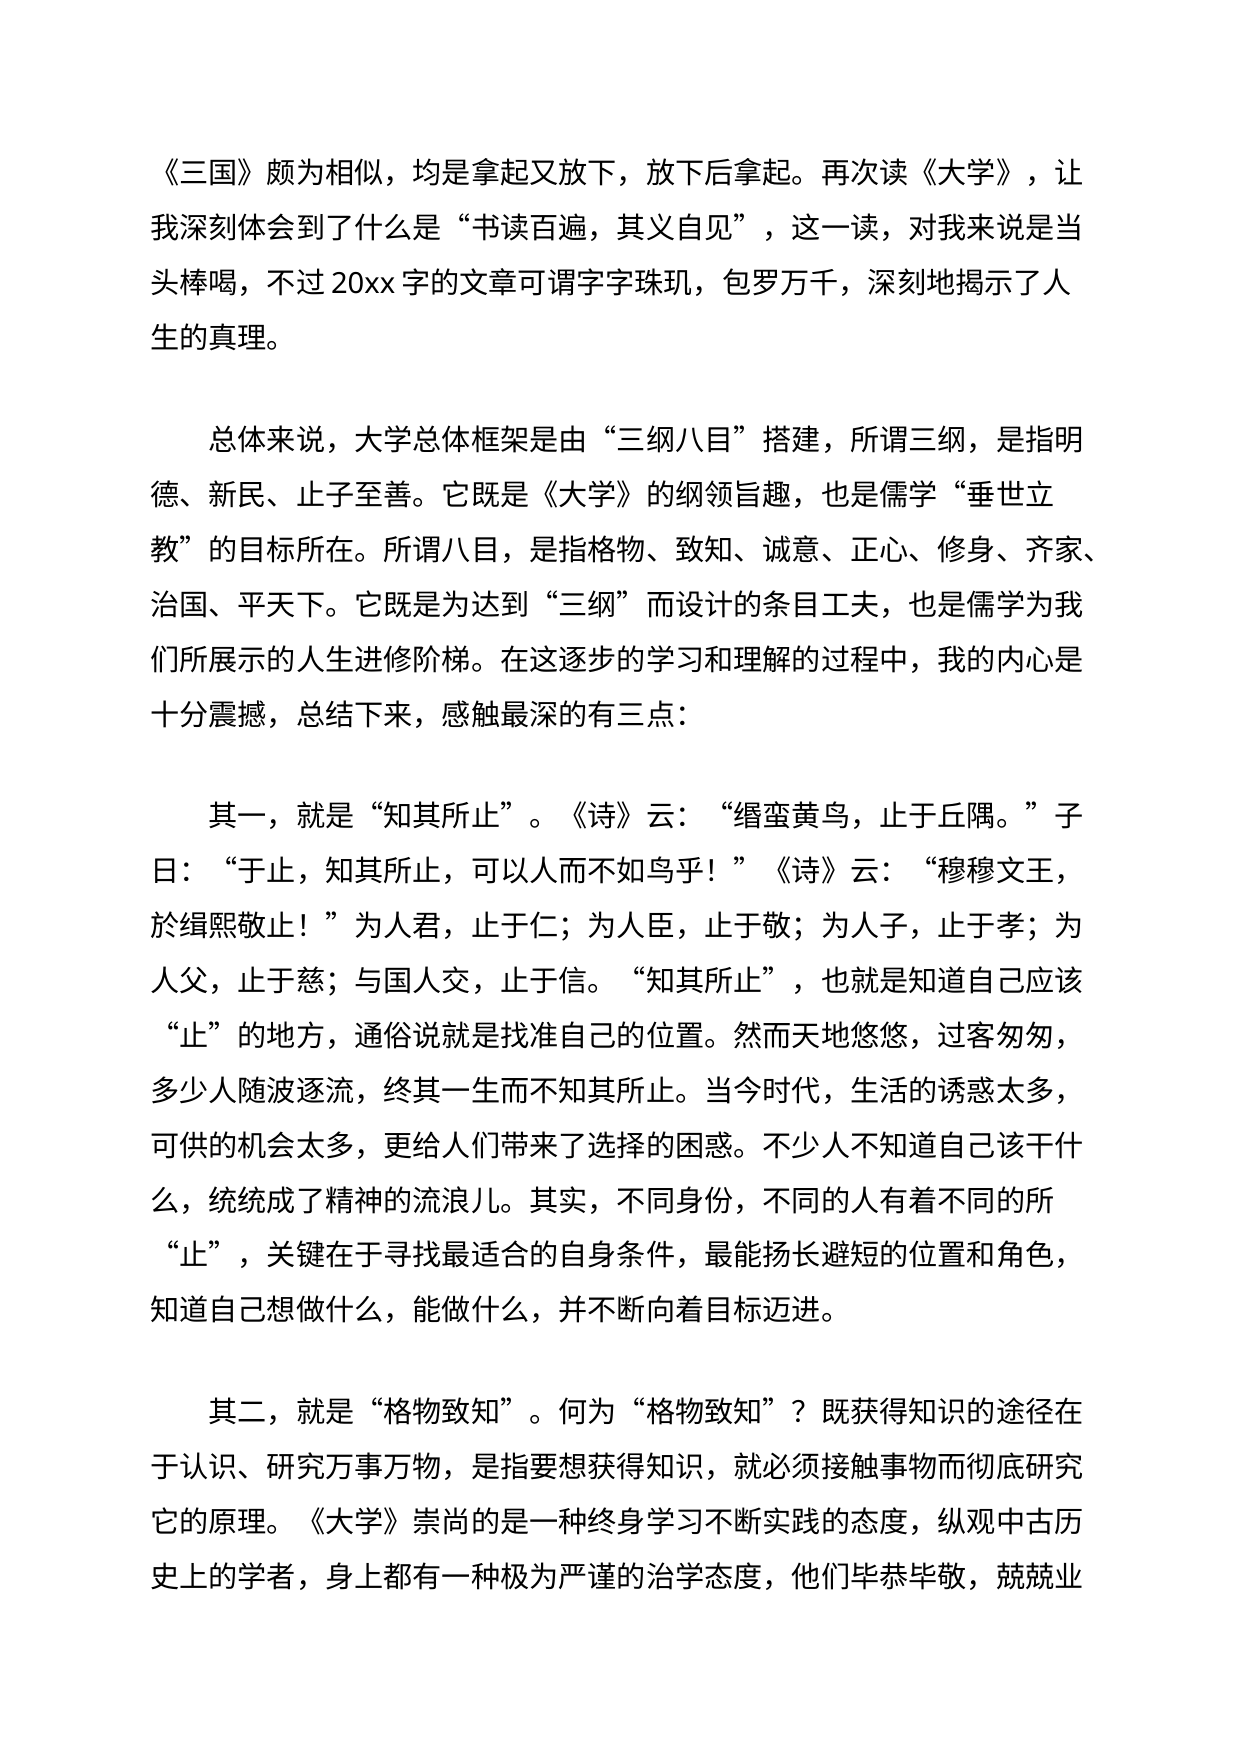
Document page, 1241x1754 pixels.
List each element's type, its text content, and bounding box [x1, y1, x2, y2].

text 总体来说，大学总体框架是由“三纲八目”搭建，所谓三纲，是指明德、新民、止子至善。它既是《大学》的纲领旨趣，也是儒学“垂世立教”的目标所在。所谓八目，是指格物、致知、诚意、正心、修身、齐家、治国、平天下。它既是为达到“三纲”而设计的条目工夫，也是儒学为我们所展示的人生进修阶梯。在这逐步的学习和理解的过程中，我的内心是十分震撼，总结下来，感触最深的有三点： [150, 417, 1090, 733]
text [150, 1389, 1090, 1596]
text 其一，就是“知其所止”。《诗》云：“缗蛮黄鸟，止于丘隅。”子日：“于止，知其所止，可以人而不如鸟乎！”《诗》云：“穆穆文王，於缉熙敬止！”为人君，止于仁；为人臣，止于敬；为人子，止于孝；为人父，止于慈；与国人交，止于信。“知其所止”，也就是知道自己应该“止”的地方，通俗说就是找准自己的位置。然而天地悠悠，过客匆匆，多少人随波逐流，终其一生而不知其所止。当今时代，生活的诱惑太多，可供的机会太多，更给人们带来了选择的困惑。不少人不知道自己该干什么，统统成了精神的流浪儿。其实，不同身份，不同的人有着不同的所“止”，关键在于寻找最适合的自身条件，最能扬长避短的位置和角色，知道自己想做什么，能做什么，并不断向着目标迈进。 [150, 793, 1090, 1329]
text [150, 150, 1090, 357]
